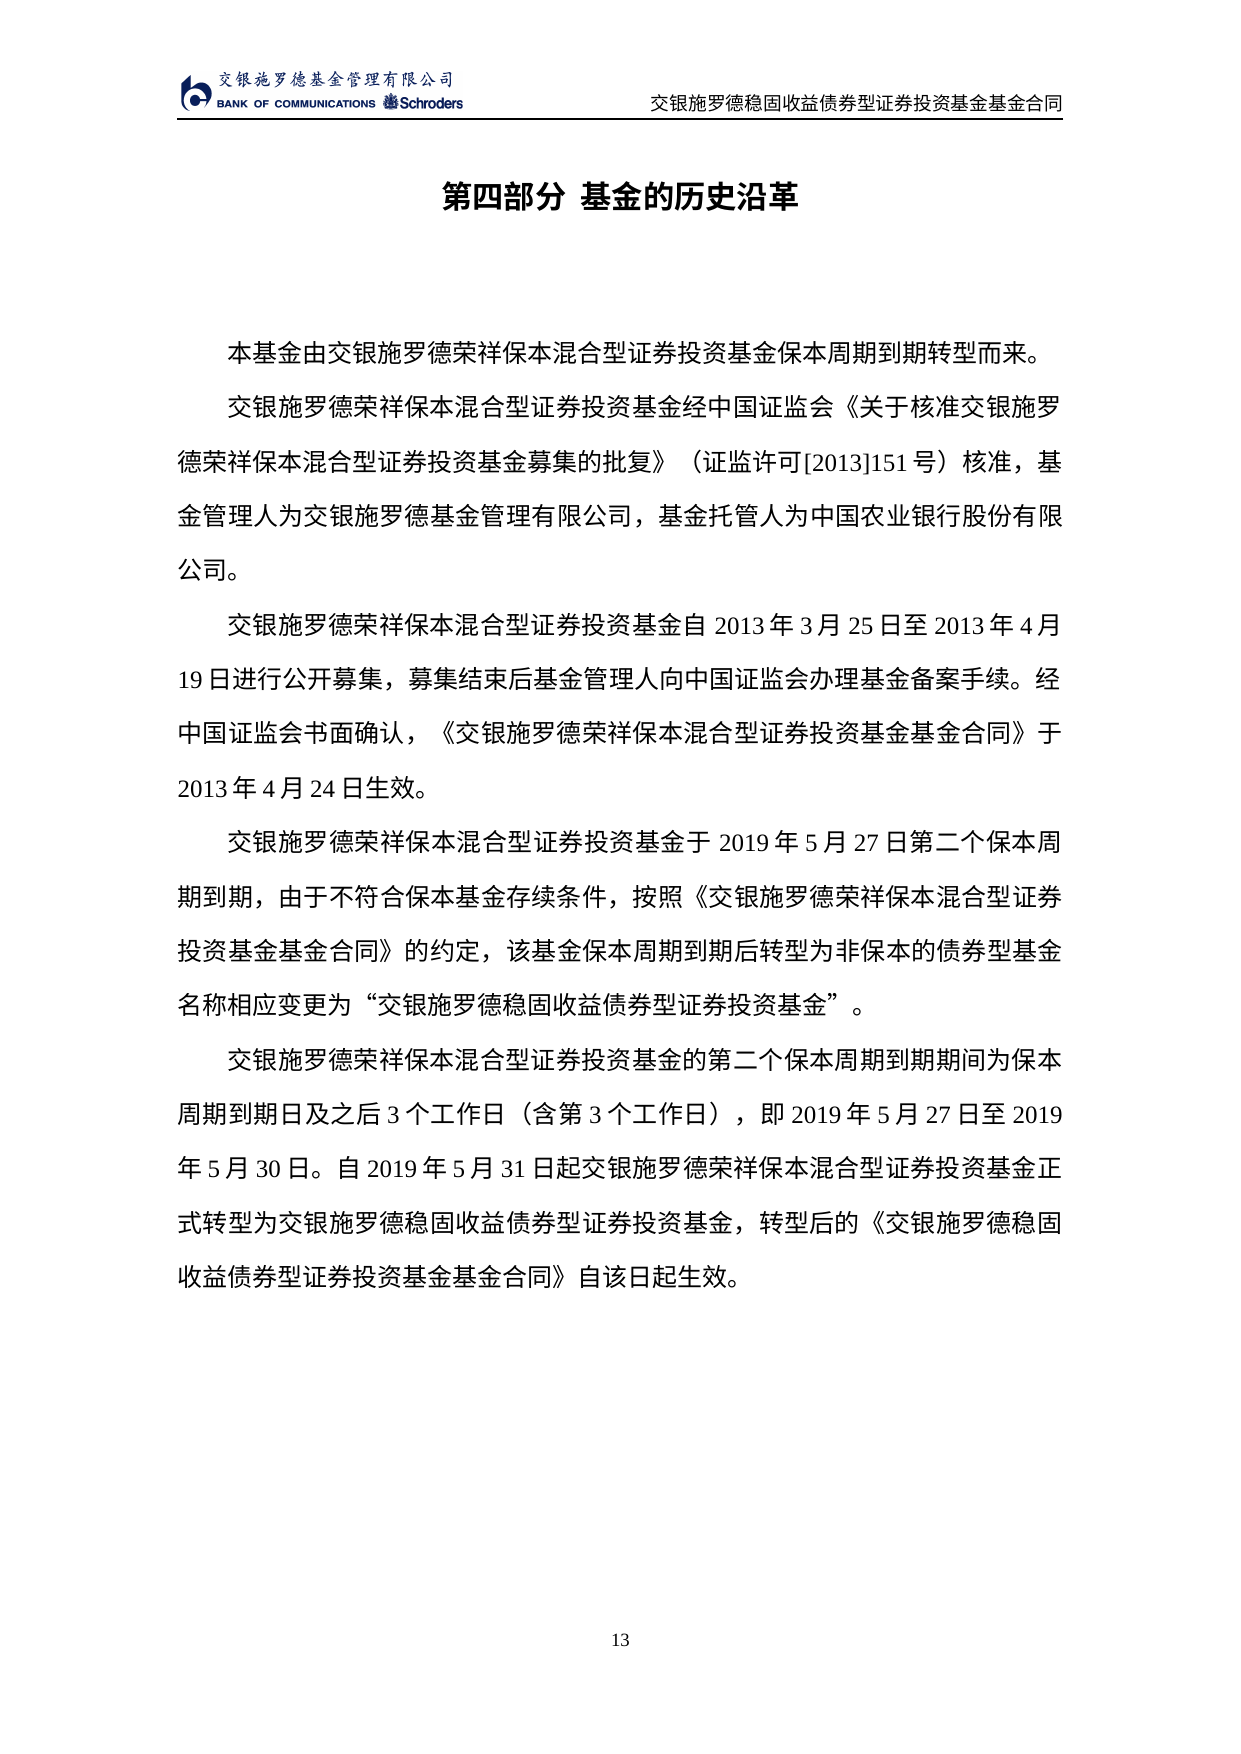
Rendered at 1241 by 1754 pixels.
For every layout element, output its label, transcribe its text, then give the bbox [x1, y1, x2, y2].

text 本基金由交银施罗德荣祥保本混合型证券投资基金保本周期到期转型而来。 [177, 333, 1063, 369]
subtitle 第四部分 基金的历史沿革 [177, 162, 1063, 227]
picture [181, 71, 463, 111]
text 交银施罗德荣祥保本混合型证券投资基金经中国证监会《关于核准交银施罗德荣祥保本混合型证券投资基金募集的批复》（证监许可[2013]151号）核准，基金管理人为交银施罗德基金管理有限公司，基金托管人为中国农业银行股份有限公司。 [177, 388, 1063, 587]
text 交银施罗德荣祥保本混合型证券投资基金自2013年3月25日至2013年4月19日进行公开募集，募集结束后基金管理人向中国证监会办理基金备案手续。经中国证监会书面确认，《交银施罗德荣祥保本混合型证券投资基金基金合同》于2013年4月24日生效。 [177, 605, 1063, 804]
text 交银施罗德荣祥保本混合型证券投资基金的第二个保本周期到期期间为保本周期到期日及之后3个工作日（含第3个工作日），即2019年5月27日至2019年5月30日。自2019年5月31日起交银施罗德荣祥保本混合型证券投资基金正式转型为交银施罗德稳固收益债券型证券投资基金，转型后的《交银施罗德稳固收益债券型证券投资基金基金合同》自该日起生效。 [177, 1040, 1063, 1294]
text 交银施罗德荣祥保本混合型证券投资基金于2019年5月27日第二个保本周期到期，由于不符合保本基金存续条件，按照《交银施罗德荣祥保本混合型证券投资基金基金合同》的约定，该基金保本周期到期后转型为非保本的债券型基金，名称相应变更为“交银施罗德稳固收益债券型证券投资基金”。 [177, 823, 1063, 1022]
